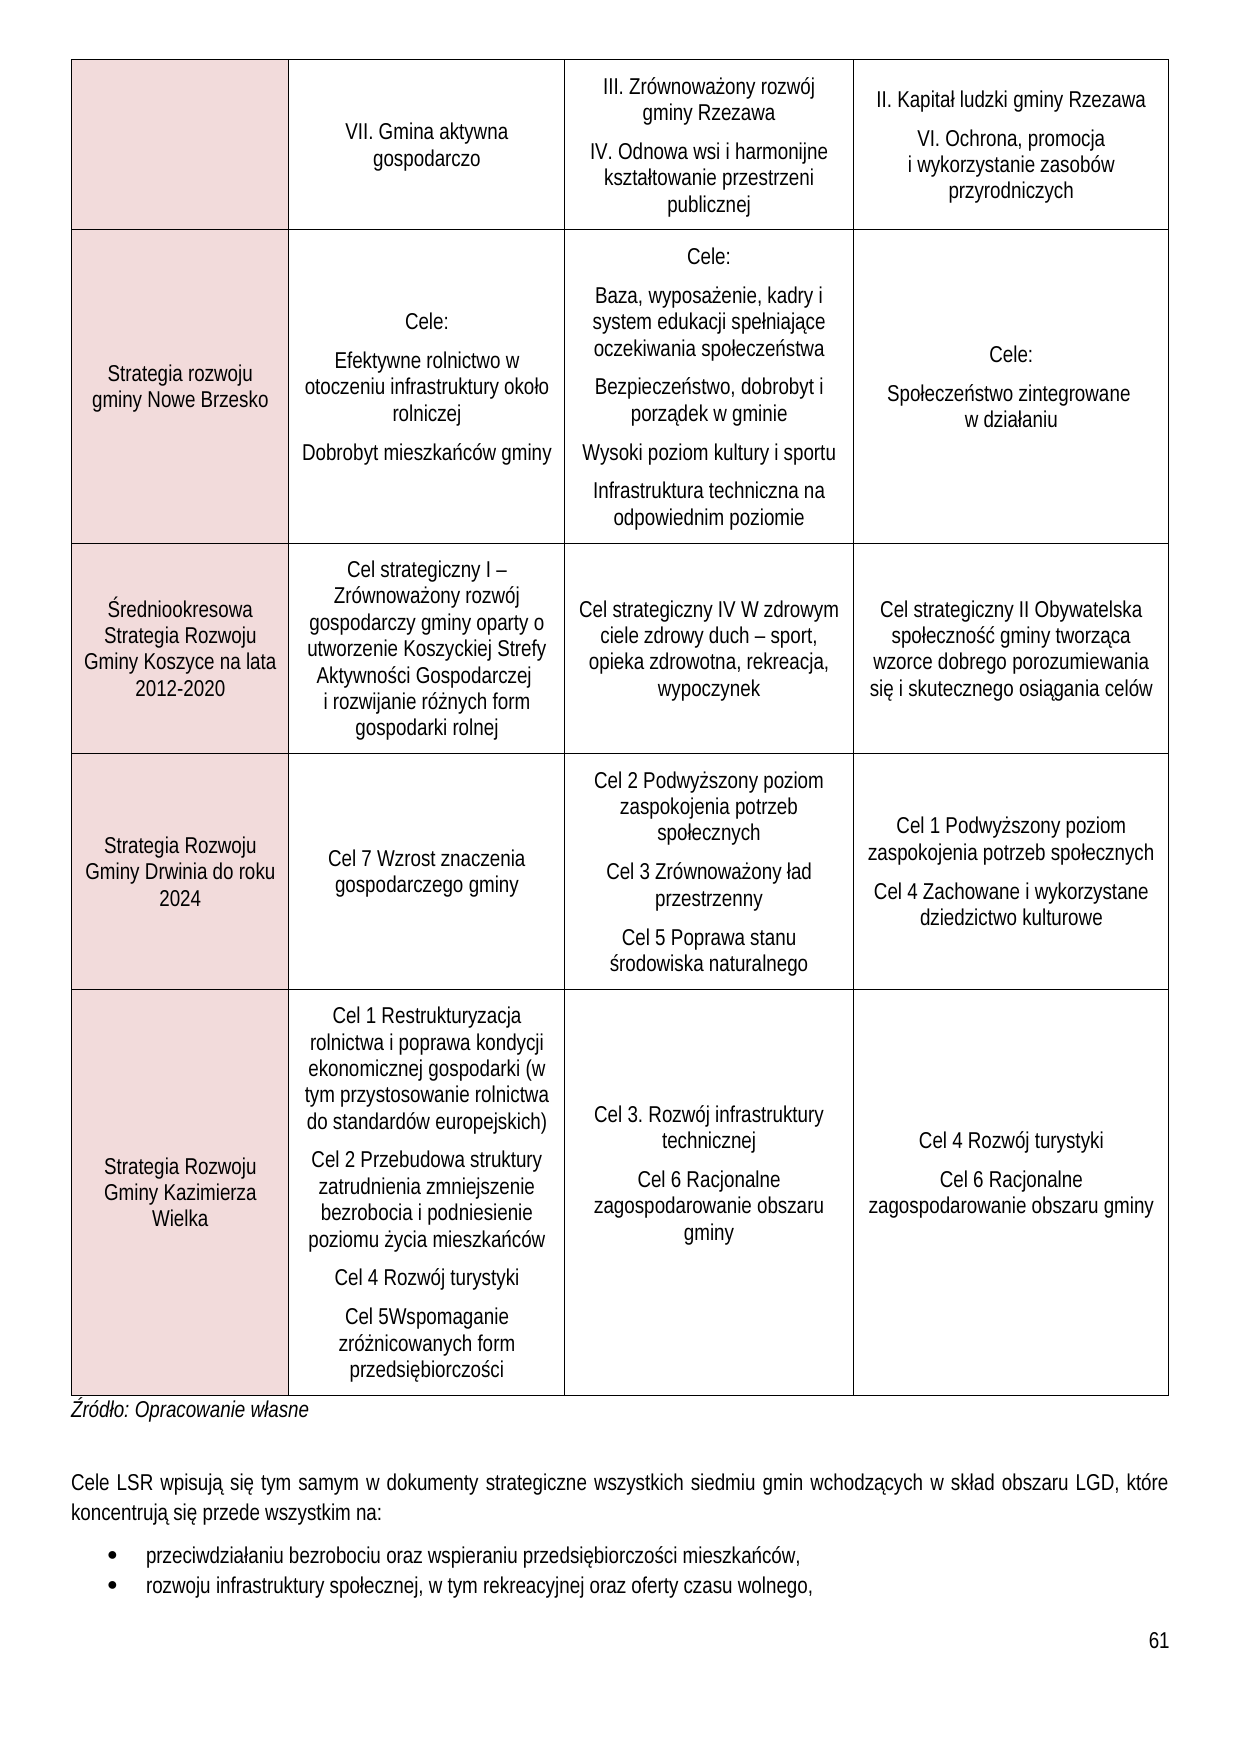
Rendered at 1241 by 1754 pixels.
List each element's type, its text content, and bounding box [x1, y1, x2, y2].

table_cell Cel 1 Podwyższony poziom zaspokojenia potrzeb społecznych Cel 4 Zachowane i wykorzystane dziedzictwo kulturowe [854, 754, 1168, 989]
table_cell Cel 2 Podwyższony poziom zaspokojenia potrzeb społecznych Cel 3 Zrównoważony ład przestrzenny Cel 5 Poprawa stanu środowiska naturalnego [565, 754, 853, 989]
table_cell Cele: Społeczeństwo zintegrowane w działaniu [854, 230, 1168, 543]
table_cell Cel 7 Wzrost znaczenia gospodarczego gminy [289, 754, 564, 989]
table_cell Cel strategiczny I – Zrównoważony rozwój gospodarczy gminy oparty o utworzenie Koszyckiej Strefy Aktywności Gospodarczej i rozwijanie różnych form gospodarki rolnej [289, 544, 564, 753]
table_cell Cele: Baza, wyposażenie, kadry i system edukacji spełniające oczekiwania społeczeństwa Bezpieczeństwo, dobrobyt i porządek w gminie Wysoki poziom kultury i sportu Infrastruktura techniczna na odpowiednim poziomie [565, 230, 853, 543]
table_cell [72, 60, 288, 229]
table_cell Strategia Rozwoju Gminy Drwinia do roku 2024 [72, 754, 288, 989]
table_cell Cel 4 Rozwój turystyki Cel 6 Racjonalne zagospodarowanie obszaru gminy [854, 990, 1168, 1395]
table_cell Cel 3. Rozwój infrastruktury technicznej Cel 6 Racjonalne zagospodarowanie obszaru gminy [565, 990, 853, 1395]
list rozwoju infrastruktury społecznej, w tym rekreacyjnej oraz oferty czasu wolnego, [108, 1572, 1169, 1598]
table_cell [565, 60, 853, 229]
text Źródło: Opracowanie własne [71, 1396, 1169, 1422]
table_cell Strategia rozwoju gminy Nowe Brzesko [72, 230, 288, 543]
list przeciwdziałaniu bezrobociu oraz wspieraniu przedsiębiorczości mieszkańców, [108, 1542, 1169, 1568]
table_cell Cel 1 Restrukturyzacja rolnictwa i poprawa kondycji ekonomicznej gospodarki (w tym przystosowanie rolnictwa do standardów europejskich) Cel 2 Przebudowa struktury zatrudnienia zmniejszenie bezrobocia i podniesienie poziomu życia mieszkańców Cel 4 Rozwój turystyki Cel 5Wspomaganie zróżnicowanych form przedsiębiorczości [289, 990, 564, 1395]
table_cell Cel strategiczny IV W zdrowym ciele zdrowy duch – sport, opieka zdrowotna, rekreacja, wypoczynek [565, 544, 853, 753]
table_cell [289, 60, 564, 229]
table_cell Strategia Rozwoju Gminy Kazimierza Wielka [72, 990, 288, 1395]
text Cele LSR wpisują się tym samym w dokumenty strategiczne wszystkich siedmiu gmin wchodzących w skład obszaru LGD, które koncentrują się przede wszystkim na: [71, 1469, 1169, 1525]
table_cell Średniookresowa Strategia Rozwoju Gminy Koszyce na lata 2012-2020 [72, 544, 288, 753]
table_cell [854, 60, 1168, 229]
table_cell Cel strategiczny II Obywatelska społeczność gminy tworząca wzorce dobrego porozumiewania się i skutecznego osiągania celów [854, 544, 1168, 753]
table_cell Cele: Efektywne rolnictwo w otoczeniu infrastruktury około rolniczej Dobrobyt mieszkańców gminy [289, 230, 564, 543]
